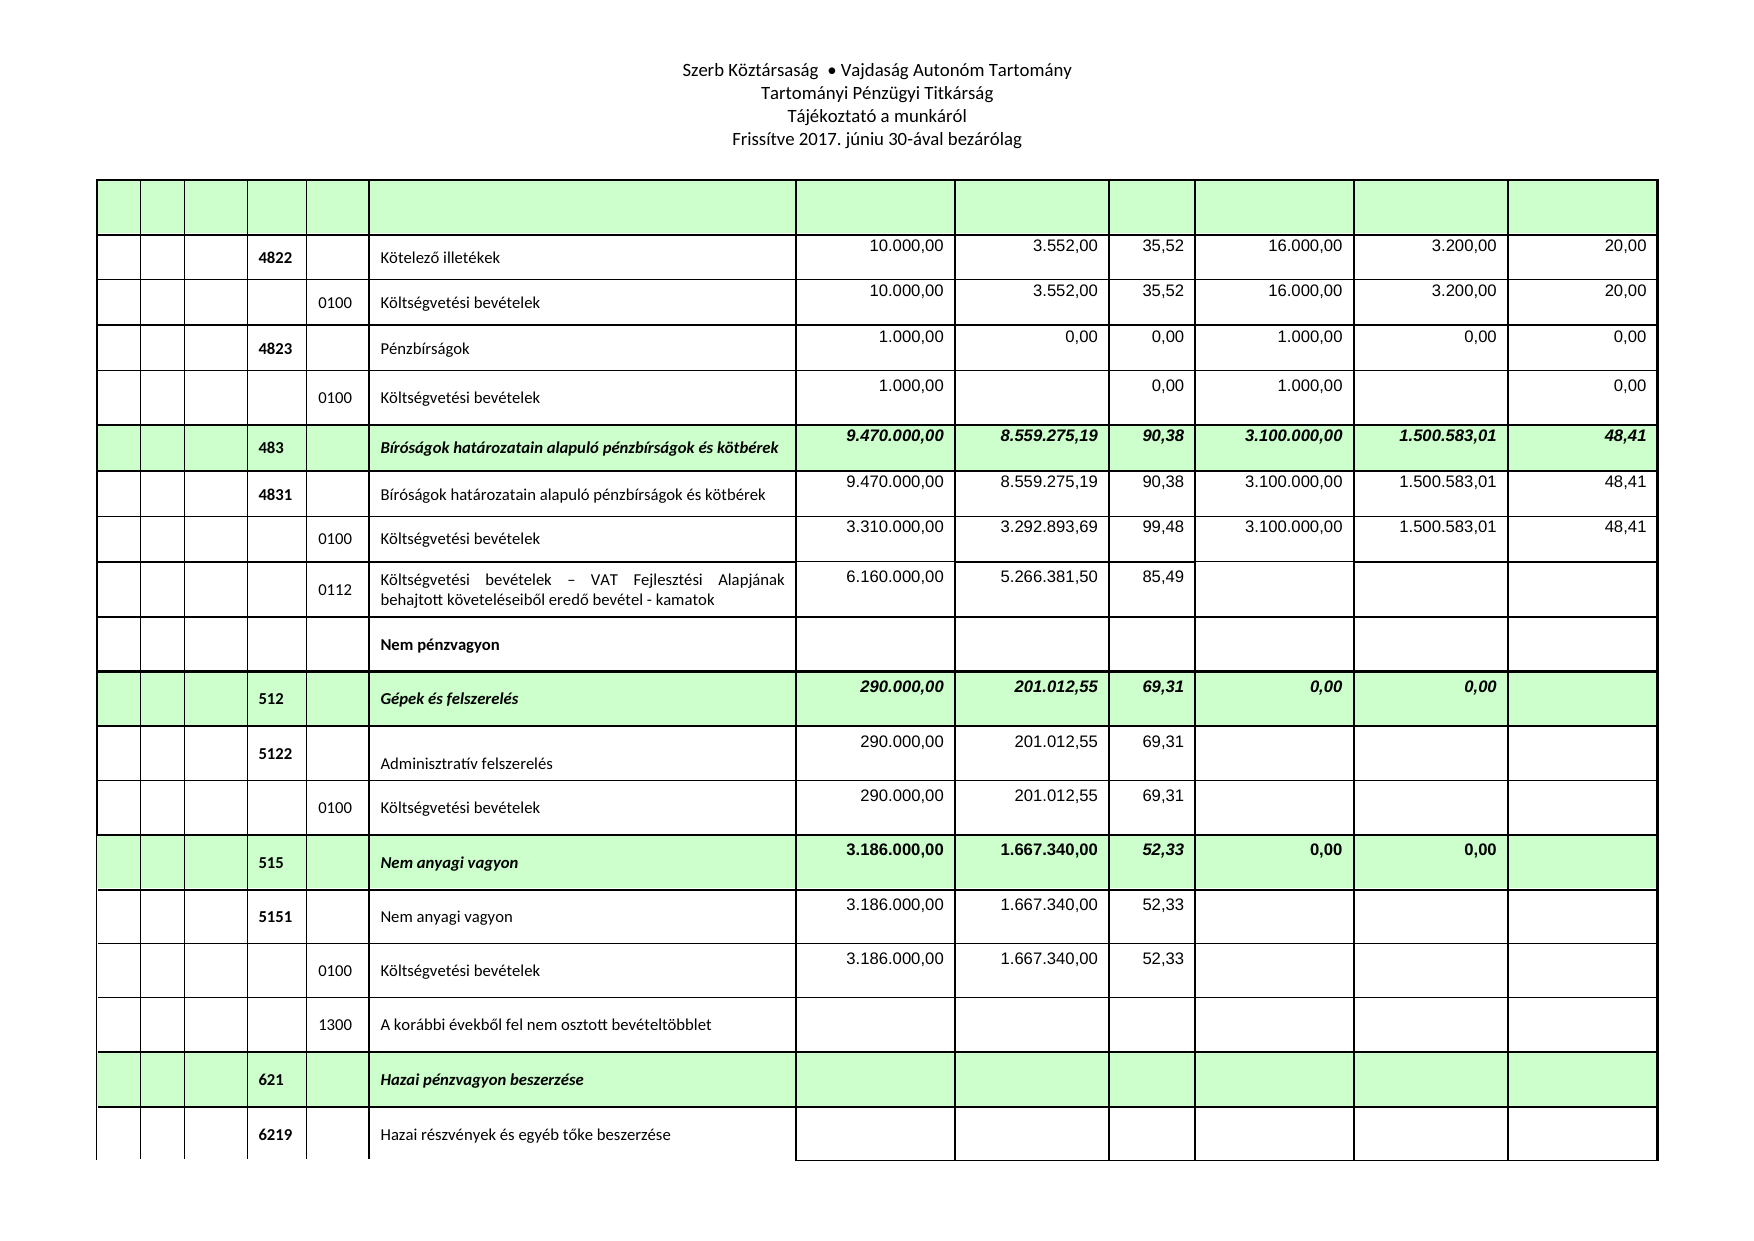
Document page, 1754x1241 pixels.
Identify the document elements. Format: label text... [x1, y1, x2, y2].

table_cell 515 [248, 836, 306, 888]
table_cell 4831 [248, 472, 306, 516]
table_cell Nem anyagi vagyon [370, 836, 795, 888]
table_cell 16.000,00 [1196, 280, 1353, 324]
table_cell [1509, 618, 1656, 670]
table_cell 52,33 [1110, 944, 1194, 997]
table_cell Költségvetési bevételek [370, 517, 795, 561]
table_cell [141, 517, 184, 561]
table_cell [141, 727, 184, 780]
table_cell 99,48 [1110, 517, 1194, 561]
table_cell [956, 1053, 1108, 1106]
table_cell [141, 618, 184, 670]
table_cell 1.500.583,01 [1355, 472, 1507, 516]
table_cell [185, 836, 247, 888]
table_cell [141, 236, 184, 279]
table_cell [98, 563, 140, 616]
table_cell [185, 1108, 247, 1160]
table_cell 52,33 [1110, 891, 1194, 943]
table_cell 201.012,55 [956, 673, 1108, 725]
table_cell [141, 280, 184, 324]
table_cell Pénzbírságok [370, 326, 795, 370]
table_cell 290.000,00 [797, 727, 954, 780]
table_cell [185, 236, 247, 279]
table_cell 1.000,00 [797, 371, 954, 424]
table_cell [185, 998, 247, 1051]
table_cell [185, 618, 247, 670]
table_cell 48,41 [1509, 472, 1656, 516]
table_cell Adminisztratív felszerelés [370, 727, 795, 780]
table_cell 35,52 [1110, 236, 1194, 279]
table_cell [98, 517, 140, 561]
table_cell [248, 563, 306, 616]
table_cell Bíróságok határozatain alapuló pénzbírságok és kötbérek [370, 472, 795, 516]
table_cell [1196, 562, 1353, 616]
table_cell [1355, 781, 1507, 834]
table_cell 0100 [307, 781, 368, 834]
table_cell [1355, 944, 1507, 997]
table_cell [370, 181, 795, 233]
table_cell [1355, 1053, 1507, 1106]
table_cell Hazai részvények és egyéb tőke beszerzése [369, 1108, 795, 1160]
table_cell 5151 [248, 891, 306, 943]
table_cell 10.000,00 [797, 236, 954, 279]
table_cell [185, 781, 247, 834]
table_cell [1509, 727, 1656, 780]
table_cell [956, 371, 1108, 424]
table_cell [185, 1053, 247, 1106]
table_cell [1509, 563, 1656, 616]
table_cell 0,00 [1196, 836, 1353, 888]
table_cell [248, 517, 306, 561]
table_cell [307, 326, 368, 370]
table_cell [98, 618, 140, 670]
table_cell Költségvetési bevételek [370, 371, 795, 424]
table_cell [141, 326, 184, 370]
table_cell 1.000,00 [797, 326, 954, 370]
table_cell [248, 371, 306, 424]
table_cell [248, 280, 306, 324]
table_cell [1110, 998, 1194, 1051]
table_cell [1110, 1108, 1194, 1160]
table_cell 5122 [248, 727, 306, 780]
table_cell 6219 [247, 1108, 307, 1160]
table_cell [141, 1053, 184, 1106]
table_cell 17.000,00 [1196, 181, 1353, 233]
table_cell [98, 727, 140, 780]
table_cell [141, 472, 184, 516]
table_cell 482 [248, 181, 306, 233]
table_cell [1509, 781, 1656, 834]
table_cell [185, 280, 247, 324]
table_cell Nem pénzvagyon [370, 618, 795, 670]
table_cell 3.100.000,00 [1196, 517, 1353, 561]
table_cell [1196, 1053, 1353, 1106]
table_cell [185, 944, 247, 997]
table_cell 85,49 [1110, 563, 1194, 616]
table_cell 1.000,00 [1196, 326, 1353, 370]
table_cell 0100 [307, 371, 368, 424]
table_cell [141, 1108, 185, 1160]
table_cell [98, 472, 140, 516]
table_cell Költségvetési bevételek – VAT Fejlesztési Alapjának behajtott követeléseiből eredő bevétel - kamatok [370, 563, 795, 616]
table_cell 0,00 [1196, 673, 1353, 725]
table_cell 11.000,00 [797, 181, 954, 233]
table_cell 20,00 [1509, 280, 1656, 324]
table_cell [185, 517, 247, 561]
table_cell 201.012,55 [956, 727, 1108, 780]
table_cell 1.667.340,00 [956, 944, 1108, 997]
table_cell [956, 1108, 1108, 1160]
table_cell [141, 426, 184, 470]
table_cell [185, 426, 247, 470]
table_cell [97, 997, 140, 1051]
table_cell [797, 618, 954, 670]
table_cell [307, 1053, 368, 1106]
table_cell Költségvetési bevételek [370, 944, 795, 997]
table_cell 0100 [307, 517, 368, 561]
table_cell 35,52 [1110, 280, 1194, 324]
table_cell [98, 280, 140, 324]
table_cell 0,00 [1509, 371, 1656, 424]
table_cell [307, 891, 368, 943]
table_cell [185, 673, 247, 725]
table_cell [1355, 618, 1507, 670]
table_cell [307, 618, 368, 670]
table_cell [98, 781, 140, 834]
table_cell [185, 371, 247, 424]
table_cell 69,31 [1110, 673, 1194, 725]
table_cell [185, 727, 247, 780]
table_cell [307, 727, 368, 780]
table_cell 0112 [307, 563, 368, 616]
table_cell 8.559.275,19 [956, 426, 1108, 470]
table_cell 0,00 [1110, 371, 1194, 424]
table_cell [141, 891, 184, 943]
table_cell 48,41 [1509, 426, 1656, 470]
table_cell 3.100.000,00 [1196, 472, 1353, 516]
table_cell [797, 1053, 954, 1106]
table_cell [185, 891, 247, 943]
table_cell 1.500.583,01 [1355, 426, 1507, 470]
table_cell 0,00 [1110, 326, 1194, 370]
table_cell 1.667.340,00 [956, 836, 1108, 888]
table_cell [141, 673, 184, 725]
table_cell [307, 236, 368, 279]
table_cell Hazai pénzvagyon beszerzése [370, 1053, 795, 1106]
table_cell 1.000,00 [1196, 371, 1353, 424]
table_cell [1355, 727, 1507, 780]
table_cell [797, 1108, 954, 1160]
table_cell [1509, 1053, 1656, 1106]
table_cell [98, 326, 140, 370]
table_cell [1196, 891, 1353, 943]
table_cell [141, 998, 184, 1051]
table_cell 3.552,00 [956, 181, 1108, 233]
table_cell 69,31 [1110, 781, 1194, 834]
table_cell [1196, 1108, 1353, 1160]
table_cell 6.160.000,00 [797, 562, 954, 616]
table_cell 3.100.000,00 [1196, 426, 1353, 470]
table_cell [98, 673, 140, 725]
table_cell [97, 889, 140, 943]
table_cell [248, 618, 306, 670]
table_cell 0100 [307, 944, 368, 997]
table_cell 3.186.000,00 [797, 944, 954, 997]
table_cell Gépek és felszerelés [370, 673, 795, 725]
table_cell 3.310.000,00 [797, 517, 954, 561]
table_cell [307, 1108, 369, 1160]
table_cell [97, 836, 140, 888]
table_cell Bíróságok határozatain alapuló pénzbírságok és kötbérek [370, 426, 795, 470]
table_cell 32,29 [1110, 181, 1194, 233]
table_cell 48,41 [1509, 517, 1656, 561]
table_cell [248, 944, 306, 997]
table_cell [1509, 944, 1656, 997]
table_cell [1110, 1053, 1194, 1106]
table_cell 4822 [248, 236, 306, 279]
table_cell 3.200,00 [1355, 236, 1507, 279]
table_cell Költségvetési bevételek [370, 280, 795, 324]
table_cell 0,00 [1355, 326, 1507, 370]
table_cell [956, 618, 1108, 670]
table_cell [1355, 563, 1507, 616]
table_cell [1355, 891, 1507, 943]
table_cell 0,00 [956, 326, 1108, 370]
table_cell [97, 1051, 140, 1106]
table_cell [1355, 1108, 1507, 1160]
table_cell [307, 673, 368, 725]
table_cell [1509, 1108, 1656, 1160]
table_cell 10.000,00 [797, 280, 954, 324]
table_cell 8.559.275,19 [956, 472, 1108, 516]
table_cell [1355, 998, 1507, 1051]
table_cell 1.500.583,01 [1355, 517, 1507, 561]
table_cell 0,00 [1509, 326, 1656, 370]
table_cell [1196, 944, 1353, 997]
table_cell [1196, 618, 1353, 670]
table_cell 90,38 [1110, 472, 1194, 516]
table_cell [307, 472, 368, 516]
table_cell [1355, 371, 1507, 424]
table_cell [98, 236, 140, 279]
table_cell [141, 181, 184, 233]
table_cell Nem anyagi vagyon [370, 891, 795, 943]
table_cell [141, 563, 184, 616]
table_cell 52,33 [1110, 836, 1194, 888]
table_cell 3.200,00 [1355, 280, 1507, 324]
table_cell Költségvetési bevételek [370, 781, 795, 834]
table_cell 1300 [307, 998, 368, 1051]
table_cell [141, 944, 184, 997]
table_cell 1.667.340,00 [956, 891, 1108, 943]
table_cell 3.552,00 [956, 280, 1108, 324]
table_cell [248, 781, 306, 834]
table_cell 9.470.000,00 [797, 426, 954, 470]
table_cell 290.000,00 [797, 673, 954, 725]
table_cell [1196, 998, 1353, 1051]
table_cell [185, 472, 247, 516]
table_cell [185, 326, 247, 370]
table_cell [307, 426, 368, 470]
table_cell 3.186.000,00 [797, 891, 954, 943]
table_cell [248, 998, 306, 1051]
table_cell [98, 426, 140, 470]
table_cell 3.186.000,00 [797, 836, 954, 888]
table_cell [307, 836, 368, 888]
table_cell [98, 371, 140, 424]
table_cell [141, 371, 184, 424]
table_cell [98, 181, 140, 233]
table_cell 18,82 [1509, 181, 1656, 233]
table_cell 621 [248, 1053, 306, 1106]
table_cell [1509, 673, 1656, 725]
table_cell [141, 781, 184, 834]
table_cell [1509, 891, 1656, 943]
table_cell [97, 943, 140, 997]
table_cell [956, 998, 1108, 1051]
table_cell 3.292.893,69 [956, 517, 1108, 561]
table_cell 69,31 [1110, 727, 1194, 780]
table_cell 3.552,00 [956, 236, 1108, 279]
table_cell [1509, 836, 1656, 888]
table_cell [185, 563, 247, 616]
table_cell Kötelező illetékek [370, 236, 795, 279]
table_cell [1196, 781, 1353, 834]
table_cell [797, 998, 954, 1051]
table_cell [1196, 727, 1353, 780]
table_cell [1509, 998, 1656, 1051]
table_cell 290.000,00 [797, 781, 954, 834]
table_cell 3.200,00 [1355, 181, 1507, 233]
table_cell [141, 836, 184, 888]
table_cell [185, 181, 247, 233]
table_cell 0100 [307, 280, 368, 324]
table_cell 16.000,00 [1196, 236, 1353, 279]
table_cell 0,00 [1355, 673, 1507, 725]
table_cell 20,00 [1509, 236, 1656, 279]
table_cell 5.266.381,50 [956, 563, 1108, 616]
table_cell 201.012,55 [956, 781, 1108, 834]
table_cell 90,38 [1110, 426, 1194, 470]
table_cell 512 [248, 673, 306, 725]
table_cell 0,00 [1355, 836, 1507, 888]
table_cell 483 [248, 426, 306, 470]
table_cell [307, 181, 368, 233]
table_cell 4823 [248, 326, 306, 370]
table_cell [1110, 618, 1194, 670]
table_cell A korábbi évekből fel nem osztott bevételtöbblet [370, 998, 795, 1051]
table_cell [97, 1106, 141, 1160]
table_cell 9.470.000,00 [797, 472, 954, 516]
